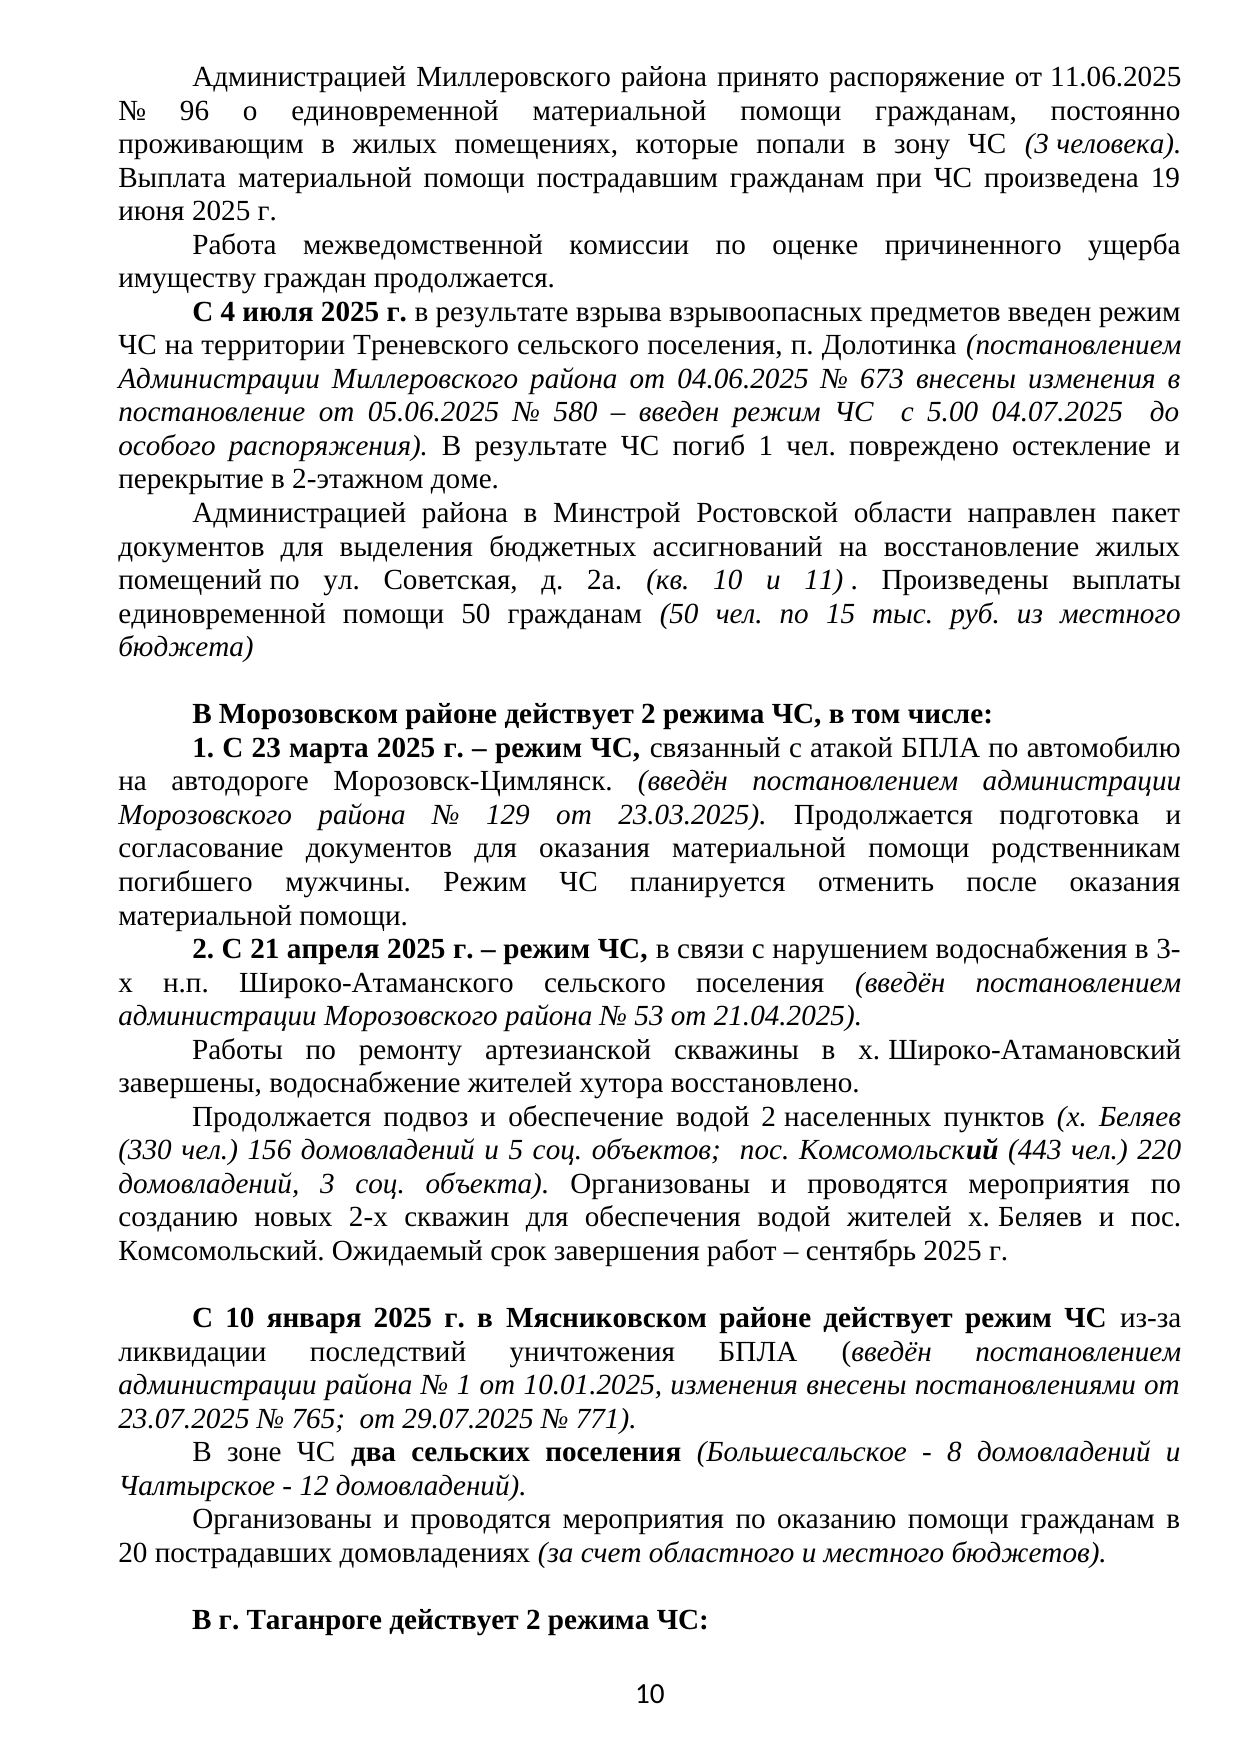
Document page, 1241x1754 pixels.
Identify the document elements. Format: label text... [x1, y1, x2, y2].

text Администрацией Миллеровского района принято распоряжение от 11.06.2025 № 96 о единовременной материальной помощи гражданам, постоянно проживающим в жилых помещениях, которые попали в зону ЧС (3 человека). Выплата материальной помощи пострадавшим гражданам при ЧС произведена 19 июня 2025 г. [118, 59, 1181, 227]
text Работа межведомственной комиссии по оценке причиненного ущерба имуществу граждан продолжается. [118, 227, 1181, 294]
text 1. С 23 марта 2025 г. – режим ЧС, связанный с атакой БПЛА по автомобилю на автодороге Морозовск-Цимлянск. (введён постановлением администрации Морозовского района № 129 от 23.03.2025). Продолжается подготовка и согласование документов для оказания материальной помощи родственникам погибшего мужчины. Режим ЧС планируется отменить после оказания материальной помощи. [118, 730, 1181, 931]
text В г. Таганроге действует 2 режима ЧС: [118, 1602, 1181, 1636]
text В Морозовском районе действует 2 режима ЧС, в том числе: [118, 696, 1181, 730]
text Работы по ремонту артезианской скважины в х. Широко-Атамановский завершены, водоснабжение жителей хутора восстановлено. [118, 1032, 1181, 1099]
text С 4 июля 2025 г. в результате взрыва взрывоопасных предметов введен режим ЧС на территории Треневского сельского поселения, п. Долотинка (постановлением Администрации Миллеровского района от 04.06.2025 № 673 внесены изменения в постановление от 05.06.2025 № 580 – введен режим ЧС с 5.00 04.07.2025 до особого распоряжения). В результате ЧС погиб 1 чел. повреждено остекление и перекрытие в 2-этажном доме. [118, 294, 1181, 495]
text Продолжается подвоз и обеспечение водой 2 населенных пунктов (х. Беляев (330 чел.) 156 домовладений и 5 соц. объектов; пос. Комсомольский (443 чел.) 220 домовладений, 3 соц. объекта). Организованы и проводятся мероприятия по созданию новых 2-х скважин для обеспечения водой жителей х. Беляев и пос. Комсомольский. Ожидаемый срок завершения работ – сентябрь 2025 г. [118, 1099, 1181, 1267]
text 2. С 21 апреля 2025 г. – режим ЧС, в связи с нарушением водоснабжения в 3-х н.п. Широко-Атаманского сельского поселения (введён постановлением администрации Морозовского района № 53 от 21.04.2025). [118, 931, 1181, 1032]
text Организованы и проводятся мероприятия по оказанию помощи гражданам в 20 пострадавших домовладениях (за счет областного и местного бюджетов). [118, 1501, 1181, 1568]
text С 10 января 2025 г. в Мясниковском районе действует режим ЧС из-за ликвидации последствий уничтожения БПЛА (введён постановлением администрации района № 1 от 10.01.2025, изменения внесены постановлениями от 23.07.2025 № 765; от 29.07.2025 № 771). [118, 1300, 1181, 1434]
text Администрацией района в Минстрой Ростовской области направлен пакет документов для выделения бюджетных ассигнований на восстановление жилых помещений по ул. Советская, д. 2а. (кв. 10 и 11) . Произведены выплаты единовременной помощи 50 гражданам (50 чел. по 15 тыс. руб. из местного бюджета) [118, 495, 1181, 663]
text В зоне ЧС два сельских поселения (Большесальское - 8 домовладений и Чалтырское - 12 домовладений). [118, 1434, 1181, 1501]
